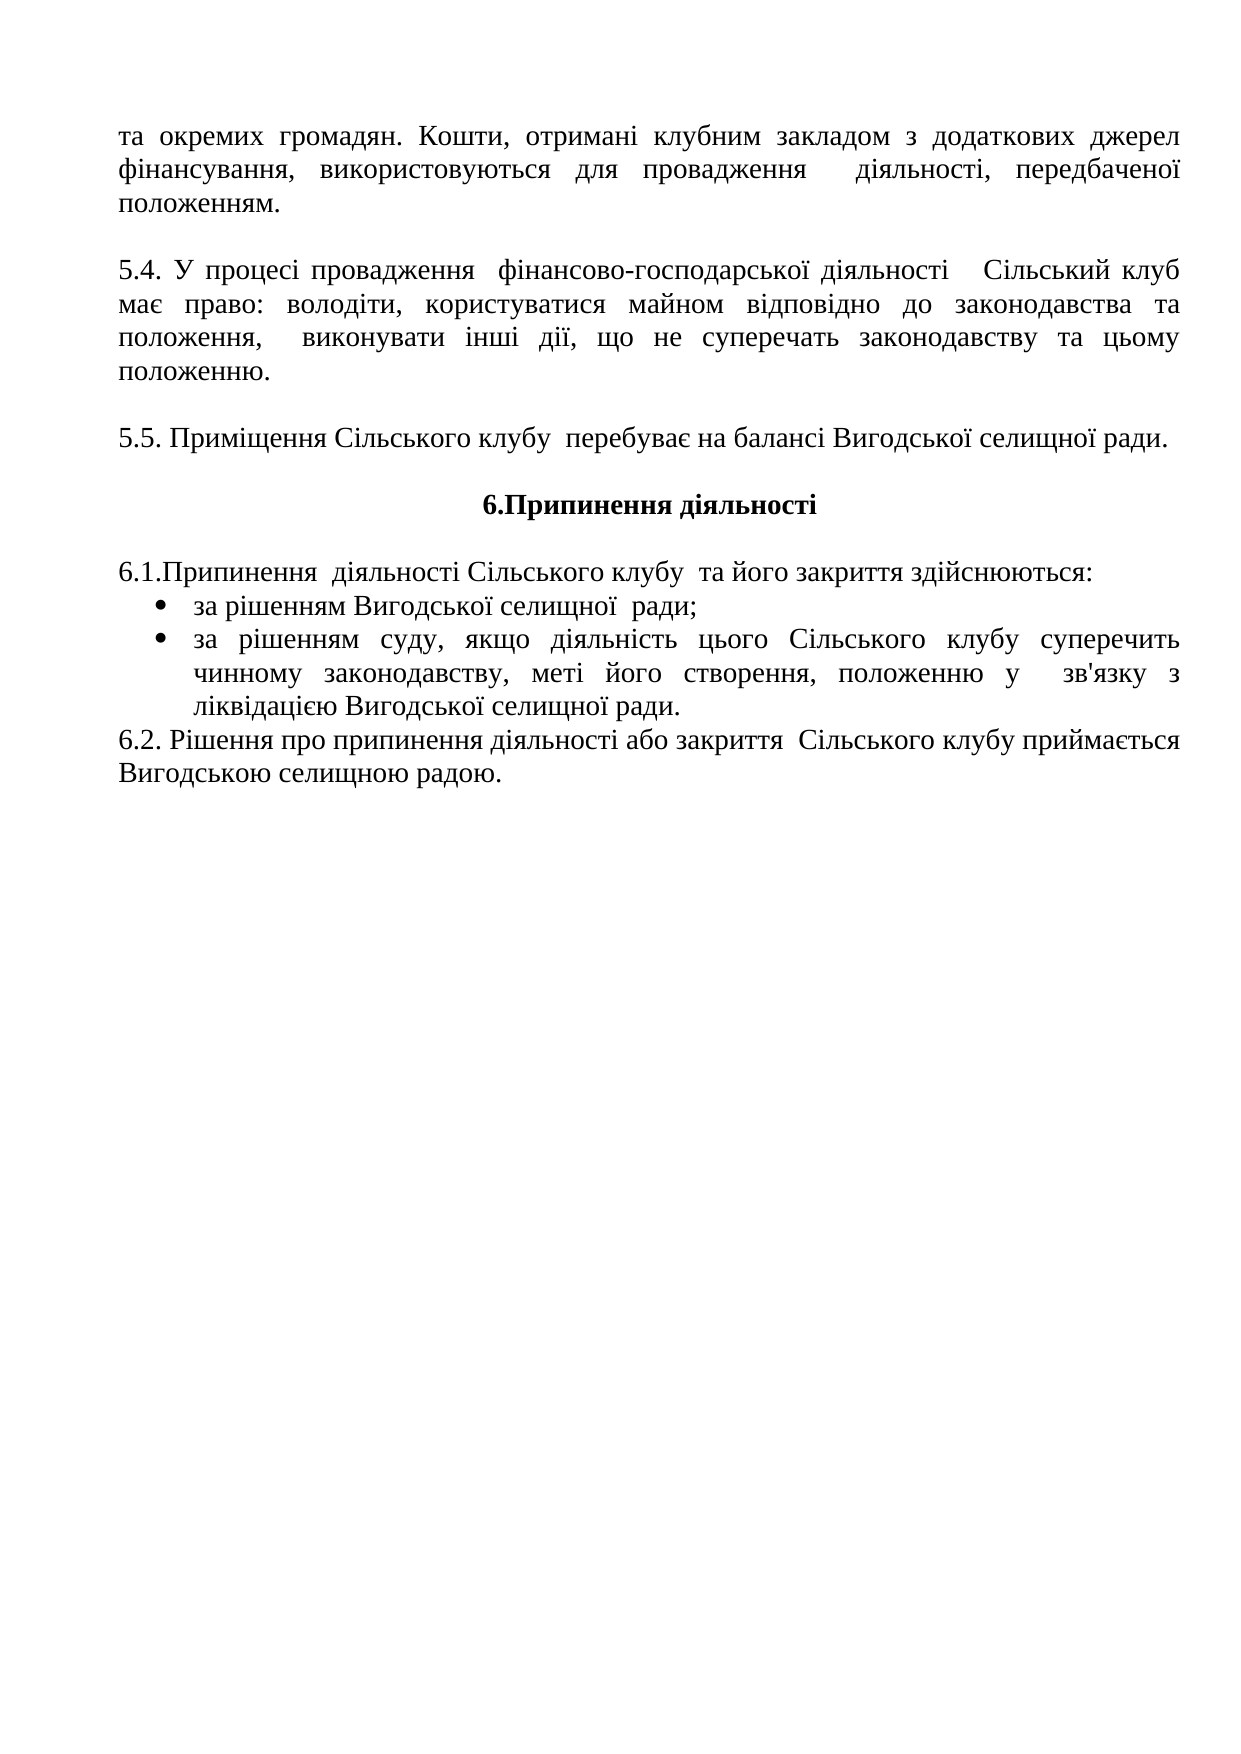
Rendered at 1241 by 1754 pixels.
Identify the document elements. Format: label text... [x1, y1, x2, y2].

text 6.2. Рішення про припинення діяльності або закриття Сільського клубу приймається Вигодською селищною радою. [118, 722, 1181, 789]
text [118, 118, 1181, 219]
list за рішенням Вигодської селищної ради; [156, 588, 1181, 621]
text 5.5. Приміщення Сільського клубу перебуває на балансі Вигодської селищної ради. [118, 420, 1181, 453]
text 5.4. У процесі провадження фінансово-господарської діяльності Сільський клуб має право: володіти, користуватися майном відповідно до законодавства та положення, виконувати інші дії, що не суперечать законодавству та цьому положенню. [118, 252, 1181, 386]
list за рішенням суду, якщо діяльність цього Сільського клубу суперечить чинному законодавству, меті його створення, положенню у зв'язку з ліквідацією Вигодської селищної ради. [156, 621, 1181, 722]
text 6.Припинення діяльності [118, 487, 1181, 521]
text 6.1.Припинення діяльності Сільського клубу та його закриття здійснюються: [118, 554, 1181, 588]
